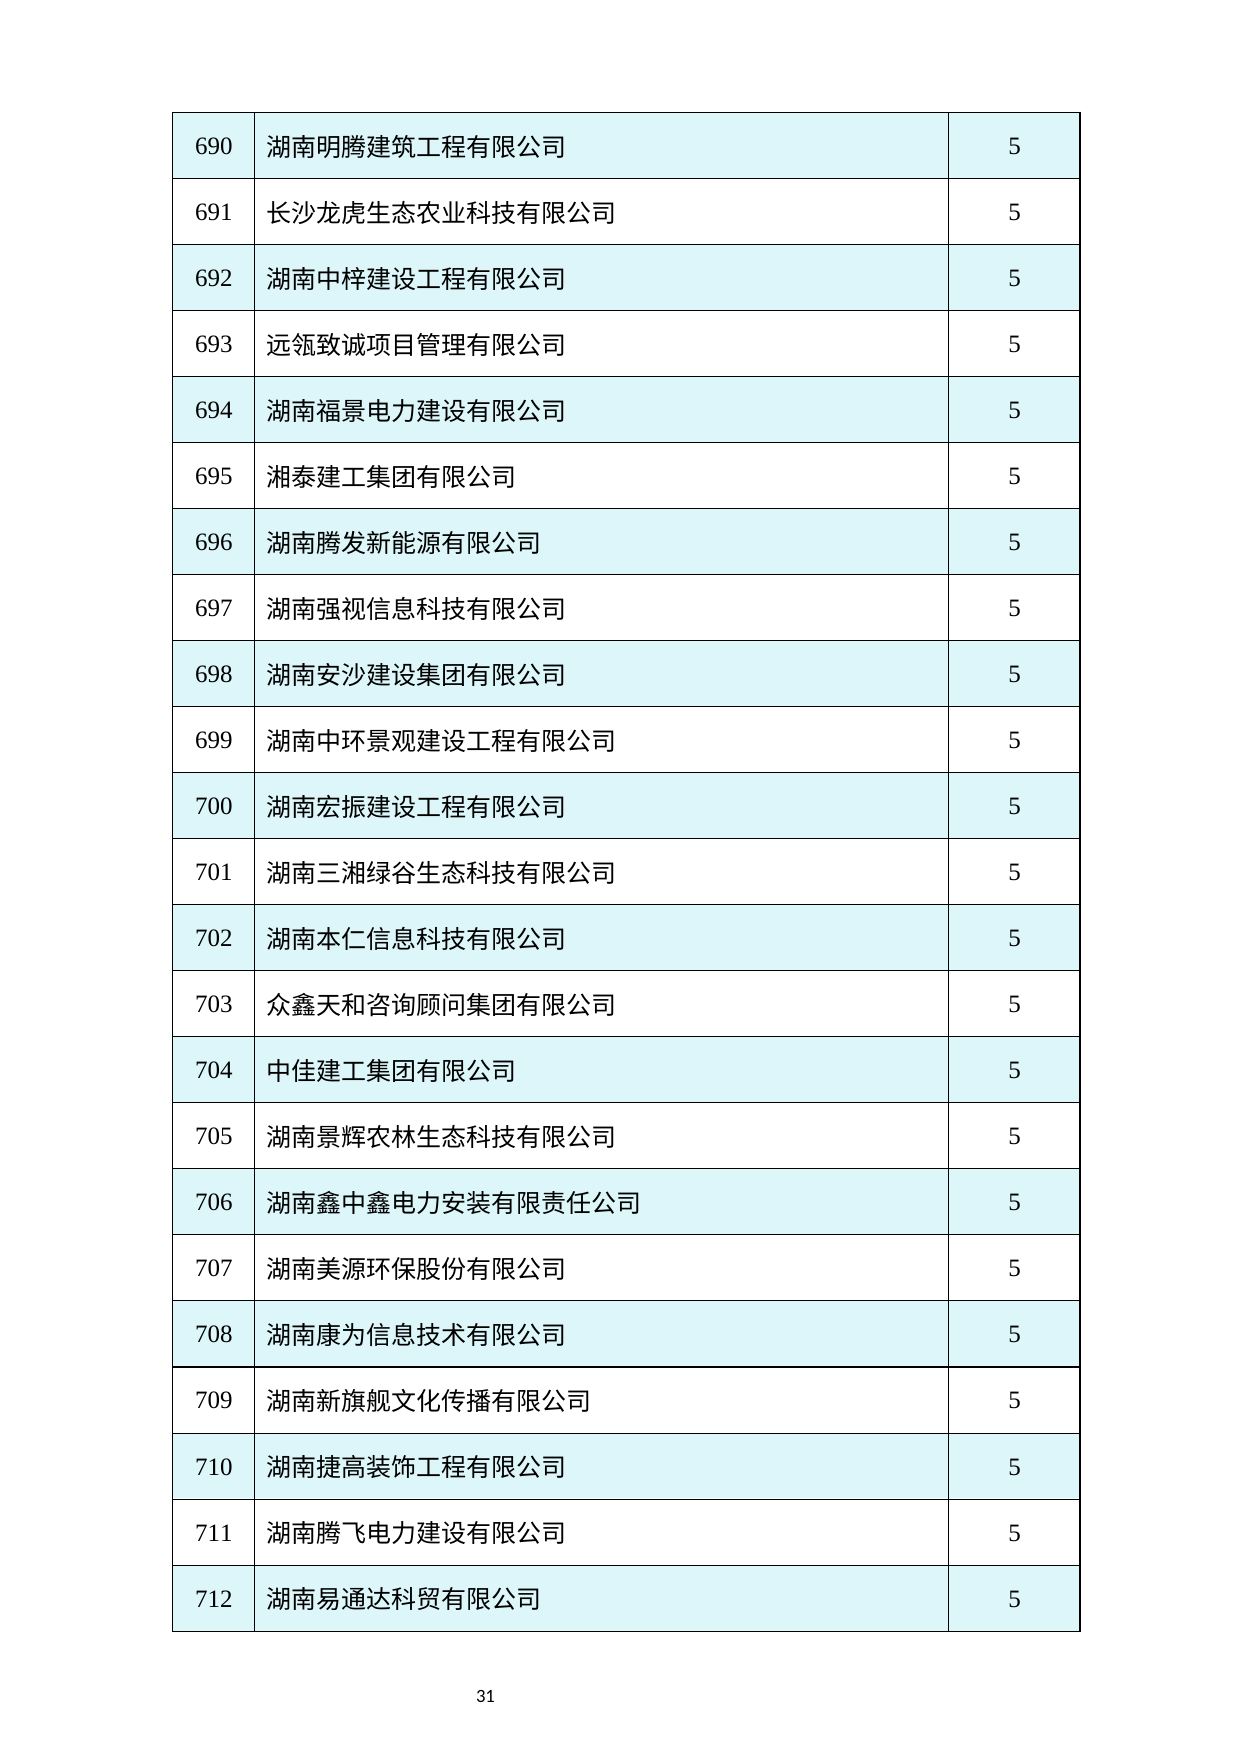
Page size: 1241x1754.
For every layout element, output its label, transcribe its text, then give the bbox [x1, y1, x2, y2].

table_cell 691 [173, 179, 254, 244]
table_cell 705 [173, 1103, 254, 1168]
table_cell 湖南康为信息技术有限公司 [255, 1301, 948, 1366]
table_cell 706 [173, 1169, 254, 1234]
table_cell 700 [173, 773, 254, 838]
table_cell 5 [949, 1235, 1079, 1300]
table_cell 湖南中梓建设工程有限公司 [255, 245, 948, 310]
table_cell 湖南易通达科贸有限公司 [255, 1566, 948, 1631]
table_cell 703 [173, 971, 254, 1036]
table_cell 5 [949, 311, 1079, 376]
table_cell 湖南本仁信息科技有限公司 [255, 905, 948, 970]
table_cell 湖南腾发新能源有限公司 [255, 509, 948, 574]
table_cell 5 [949, 1301, 1079, 1366]
table_cell 众鑫天和咨询顾问集团有限公司 [255, 971, 948, 1036]
table_cell 5 [949, 1566, 1079, 1631]
table_cell 远瓴致诚项目管理有限公司 [255, 311, 948, 376]
table_cell 696 [173, 509, 254, 574]
table_cell 湖南福景电力建设有限公司 [255, 377, 948, 442]
table_cell 707 [173, 1235, 254, 1300]
table_cell 708 [173, 1301, 254, 1366]
table_cell 5 [949, 1037, 1079, 1102]
table_cell 5 [949, 179, 1079, 244]
table_cell 5 [949, 113, 1079, 178]
table_cell 690 [173, 113, 254, 178]
table_cell 5 [949, 575, 1079, 640]
table_cell 湖南腾飞电力建设有限公司 [255, 1500, 948, 1564]
table_cell 709 [173, 1368, 254, 1432]
table_cell 694 [173, 377, 254, 442]
table_cell 湖南安沙建设集团有限公司 [255, 641, 948, 706]
table_cell 5 [949, 1169, 1079, 1234]
table_cell 5 [949, 1500, 1079, 1564]
table_cell 699 [173, 707, 254, 772]
table_cell 5 [949, 839, 1079, 904]
table_cell 693 [173, 311, 254, 376]
table_cell 长沙龙虎生态农业科技有限公司 [255, 179, 948, 244]
table_cell 695 [173, 443, 254, 508]
table_cell 692 [173, 245, 254, 310]
table_cell 710 [173, 1434, 254, 1498]
table_cell 中佳建工集团有限公司 [255, 1037, 948, 1102]
table_cell 5 [949, 245, 1079, 310]
table_cell 湖南鑫中鑫电力安装有限责任公司 [255, 1169, 948, 1234]
table_cell 5 [949, 509, 1079, 574]
table_cell 湖南明腾建筑工程有限公司 [255, 113, 948, 178]
table_cell 5 [949, 1434, 1079, 1498]
table_cell 湖南强视信息科技有限公司 [255, 575, 948, 640]
table_cell 5 [949, 707, 1079, 772]
table_cell 702 [173, 905, 254, 970]
table_cell 5 [949, 641, 1079, 706]
table_cell 5 [949, 443, 1079, 508]
table_cell 湖南美源环保股份有限公司 [255, 1235, 948, 1300]
table_cell 5 [949, 905, 1079, 970]
table_cell 5 [949, 1103, 1079, 1168]
table_cell 湖南宏振建设工程有限公司 [255, 773, 948, 838]
table_cell 697 [173, 575, 254, 640]
table_cell 5 [949, 971, 1079, 1036]
table_cell 5 [949, 773, 1079, 838]
table_cell 711 [173, 1500, 254, 1564]
table_cell 5 [949, 1368, 1079, 1432]
table_cell 湖南新旗舰文化传播有限公司 [255, 1368, 948, 1432]
table_cell 湖南三湘绿谷生态科技有限公司 [255, 839, 948, 904]
table_cell 湘泰建工集团有限公司 [255, 443, 948, 508]
table_cell 湖南捷高装饰工程有限公司 [255, 1434, 948, 1498]
table_cell 5 [949, 377, 1079, 442]
table_cell 701 [173, 839, 254, 904]
table_cell 湖南中环景观建设工程有限公司 [255, 707, 948, 772]
table_cell 湖南景辉农林生态科技有限公司 [255, 1103, 948, 1168]
table_cell 712 [173, 1566, 254, 1631]
table_cell 698 [173, 641, 254, 706]
table_cell 704 [173, 1037, 254, 1102]
